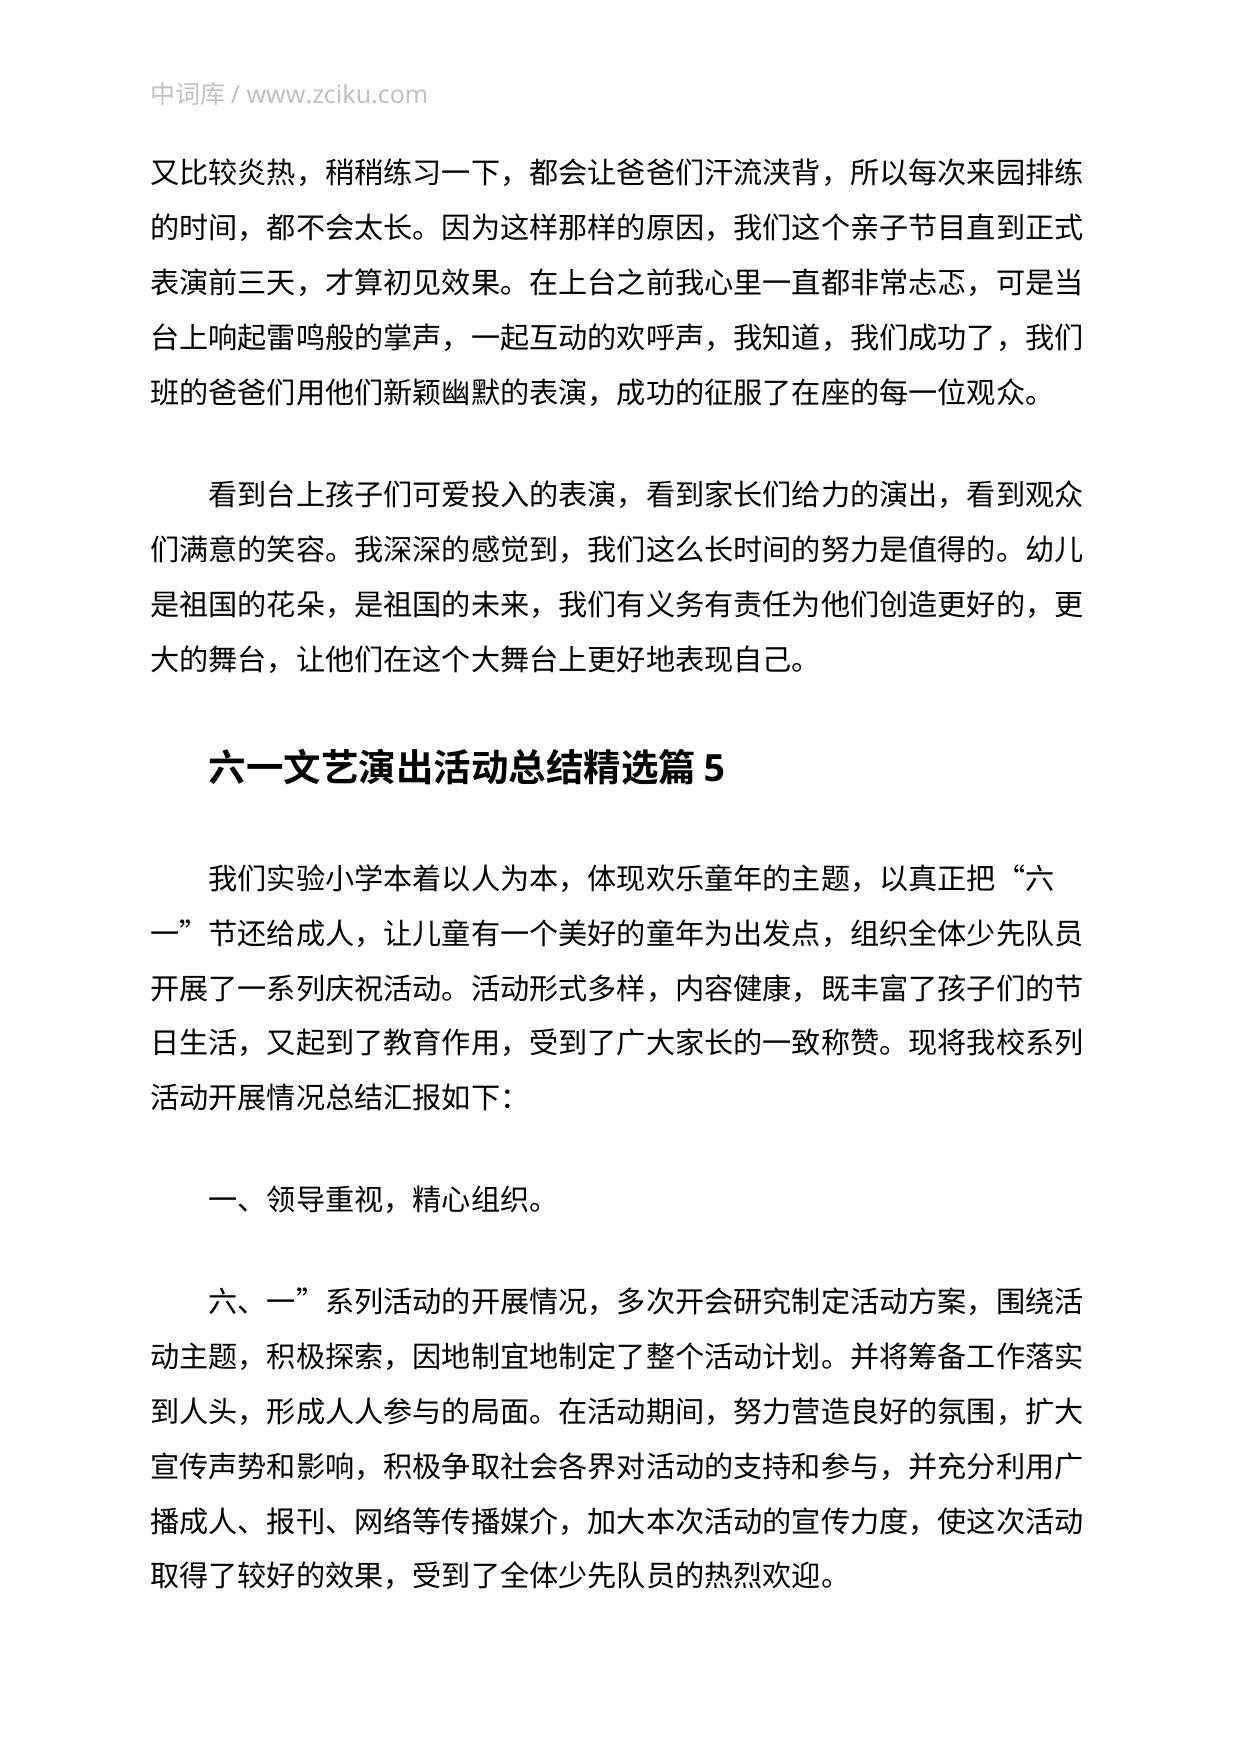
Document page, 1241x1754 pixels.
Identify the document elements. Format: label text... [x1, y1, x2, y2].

text 六、一”系列活动的开展情况，多次开会研究制定活动方案，围绕活动主题，积极探索，因地制宜地制定了整个活动计划。并将筹备工作落实到人头，形成人人参与的局面。在活动期间，努力营造良好的氛围，扩大宣传声势和影响，积极争取社会各界对活动的支持和参与，并充分利用广播成人、报刊、网络等传播媒介，加大本次活动的宣传力度，使这次活动取得了较好的效果，受到了全体少先队员的热烈欢迎。 [150, 1278, 1090, 1595]
text 我们实验小学本着以人为本，体现欢乐童年的主题，以真正把“六一”节还给成人，让儿童有一个美好的童年为出发点，组织全体少先队员开展了一系列庆祝活动。活动形式多样，内容健康，既丰富了孩子们的节日生活，又起到了教育作用，受到了广大家长的一致称赞。现将我校系列活动开展情况总结汇报如下： [150, 855, 1090, 1117]
text 六一文艺演出活动总结精选篇5 [150, 738, 1090, 792]
text 一、领导重视，精心组织。 [150, 1177, 1090, 1219]
text 看到台上孩子们可爱投入的表演，看到家长们给力的演出，看到观众们满意的笑容。我深深的感觉到，我们这么长时间的努力是值得的。幼儿是祖国的花朵，是祖国的未来，我们有义务有责任为他们创造更好的，更大的舞台，让他们在这个大舞台上更好地表现自己。 [150, 471, 1090, 678]
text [150, 150, 1090, 412]
